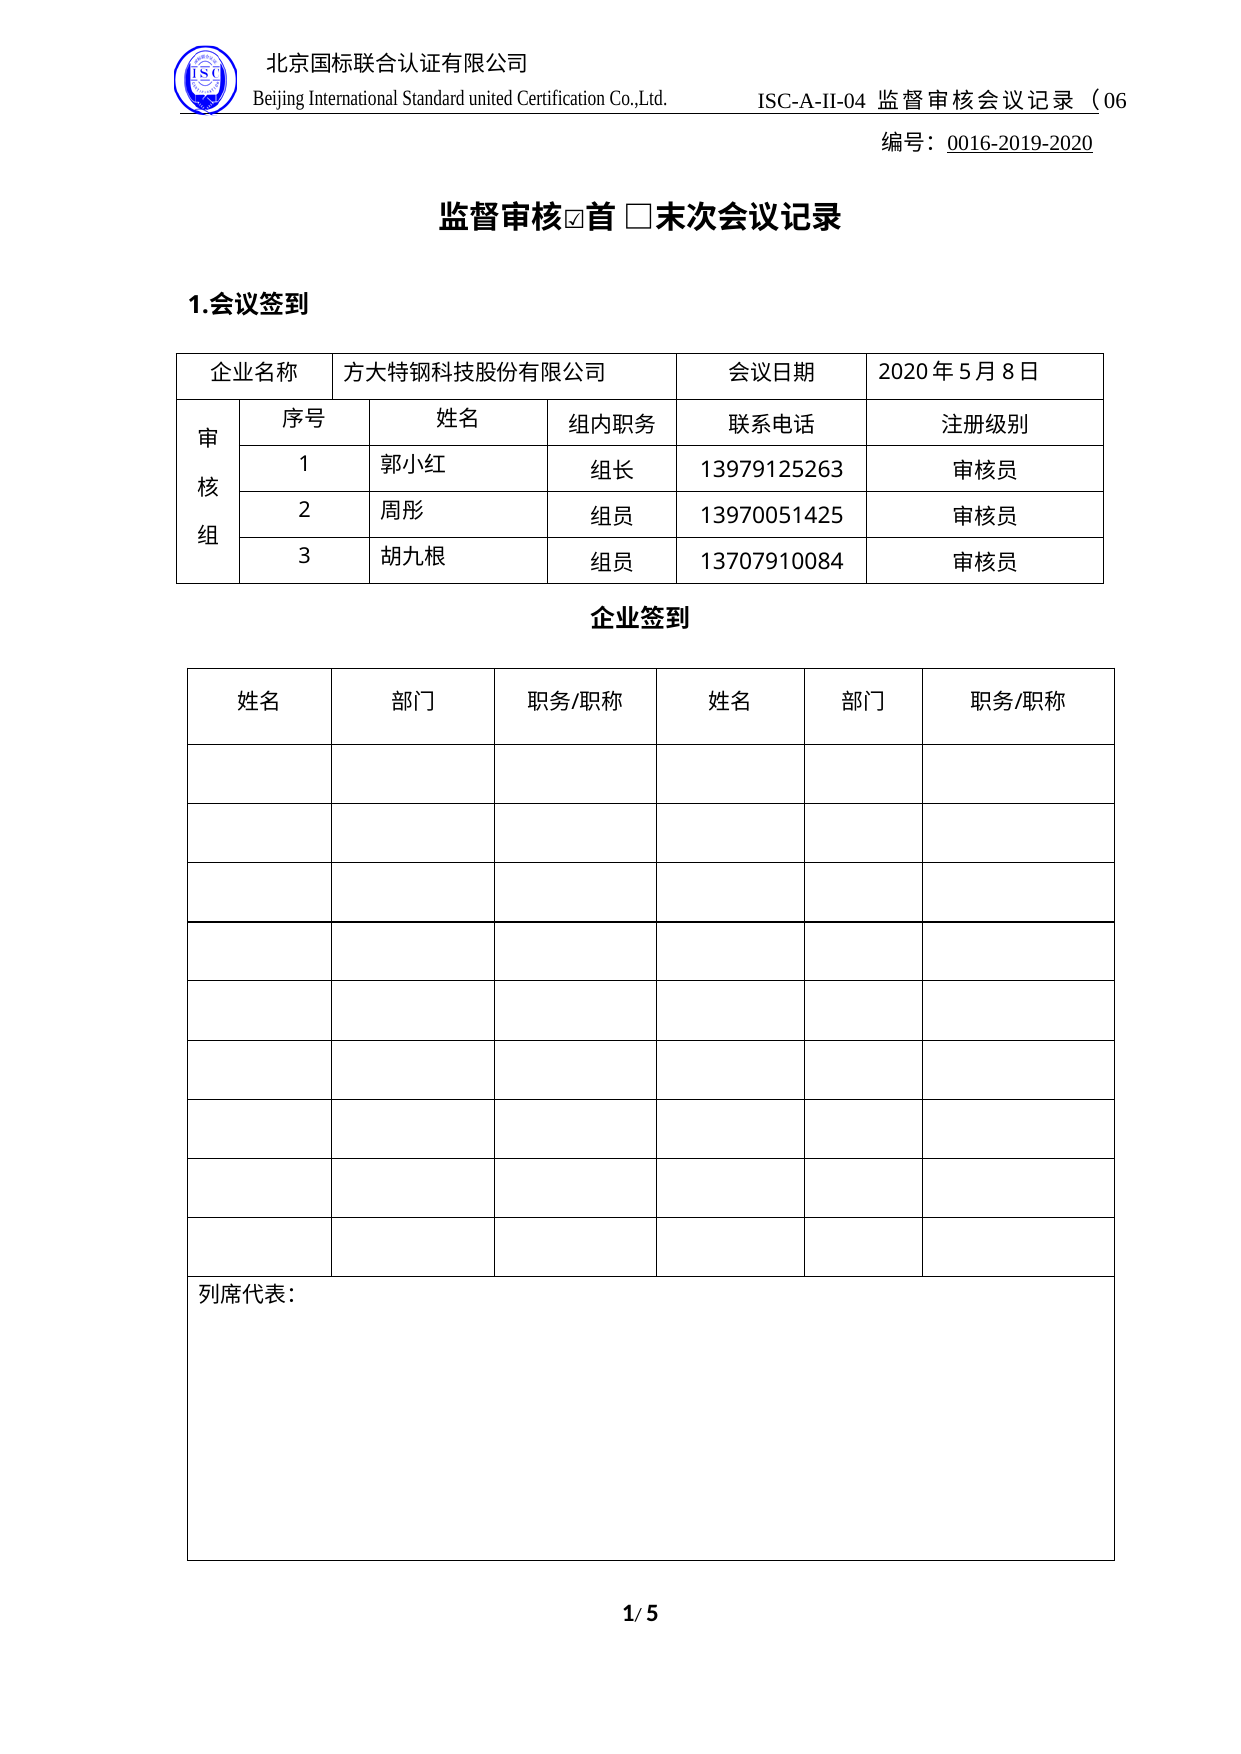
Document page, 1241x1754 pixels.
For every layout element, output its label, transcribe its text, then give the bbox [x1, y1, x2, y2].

table_cell 13707910084 [677, 538, 866, 583]
table_cell [657, 1100, 804, 1158]
table_cell [657, 923, 804, 980]
table_cell [332, 1218, 494, 1276]
table_cell [495, 981, 656, 1039]
table_header 会议日期 [677, 354, 866, 399]
table_cell 组内职务 [548, 400, 676, 445]
table_cell [188, 863, 331, 921]
table_header 姓名 [657, 669, 804, 744]
table_cell [923, 745, 1114, 803]
table_cell 联系电话 [677, 400, 866, 445]
table_cell [923, 863, 1114, 921]
table_cell [805, 1041, 922, 1098]
table_cell 审核员 [867, 492, 1103, 537]
table_cell [923, 804, 1114, 862]
table_cell [657, 1041, 804, 1098]
table_cell [657, 1159, 804, 1217]
table_cell [188, 923, 331, 980]
table_cell [188, 1218, 331, 1276]
table_cell [495, 863, 656, 921]
table_cell 13979125263 [677, 446, 866, 491]
table_cell 组员 [548, 492, 676, 537]
table_cell [923, 1159, 1114, 1217]
table_header 姓名 [188, 669, 331, 744]
table_cell 序号 [240, 400, 369, 445]
table_header 方大特钢科技股份有限公司 [333, 354, 676, 399]
table_cell [495, 1218, 656, 1276]
table_cell 3 [240, 538, 369, 583]
table_cell [657, 1218, 804, 1276]
table_cell [805, 745, 922, 803]
table_cell 周彤 [370, 492, 547, 537]
table_header 企业名称 [177, 354, 332, 399]
table_cell 列席代表： [188, 1277, 1114, 1560]
table_cell [495, 1041, 656, 1098]
table_cell [188, 1041, 331, 1098]
table_cell [657, 745, 804, 803]
table_cell [805, 863, 922, 921]
table_cell [657, 981, 804, 1039]
table_cell [657, 863, 804, 921]
text 1.会议签到 [187, 270, 1093, 335]
table_cell [332, 923, 494, 980]
table_header 2020年5月8日 [867, 354, 1103, 399]
table_cell [805, 981, 922, 1039]
table_cell [495, 1100, 656, 1158]
text 监督审核☑首 □末次会议记录 [187, 182, 1093, 247]
picture [173, 45, 237, 114]
table_cell [923, 923, 1114, 980]
table_cell 姓名 [370, 400, 547, 445]
table_cell [188, 981, 331, 1039]
table_cell [332, 745, 494, 803]
table_cell [495, 923, 656, 980]
table_cell [923, 1100, 1114, 1158]
table_cell [805, 804, 922, 862]
text 编号：0016-2019-2020 [187, 125, 1093, 157]
table_cell [188, 1159, 331, 1217]
table_header 职务/职称 [495, 669, 656, 744]
table_cell 审核组 [177, 400, 239, 583]
table_header 职务/职称 [923, 669, 1114, 744]
table_cell [657, 804, 804, 862]
table_cell 组员 [548, 538, 676, 583]
table_cell [332, 1159, 494, 1217]
table_cell [805, 1159, 922, 1217]
table_cell [332, 981, 494, 1039]
table_cell [805, 1218, 922, 1276]
table_cell [495, 1159, 656, 1217]
table_cell [332, 1041, 494, 1098]
table_cell [923, 981, 1114, 1039]
table_cell 胡九根 [370, 538, 547, 583]
table_cell 组长 [548, 446, 676, 491]
table_cell [188, 1100, 331, 1158]
table_cell [332, 1100, 494, 1158]
table_cell [188, 745, 331, 803]
table_cell 注册级别 [867, 400, 1103, 445]
table_cell [188, 804, 331, 862]
table_cell 2 [240, 492, 369, 537]
table_cell [495, 804, 656, 862]
table_header 部门 [805, 669, 922, 744]
table_cell 13970051425 [677, 492, 866, 537]
table_cell 1 [240, 446, 369, 491]
table_cell [332, 863, 494, 921]
table_cell [332, 804, 494, 862]
table_cell [805, 923, 922, 980]
table_cell 审核员 [867, 446, 1103, 491]
text 企业签到 [187, 584, 1093, 649]
table_cell [495, 745, 656, 803]
table_cell 郭小红 [370, 446, 547, 491]
table_cell [805, 1100, 922, 1158]
table_cell [923, 1218, 1114, 1276]
table_header 部门 [332, 669, 494, 744]
table_cell [923, 1041, 1114, 1098]
table_cell 审核员 [867, 538, 1103, 583]
